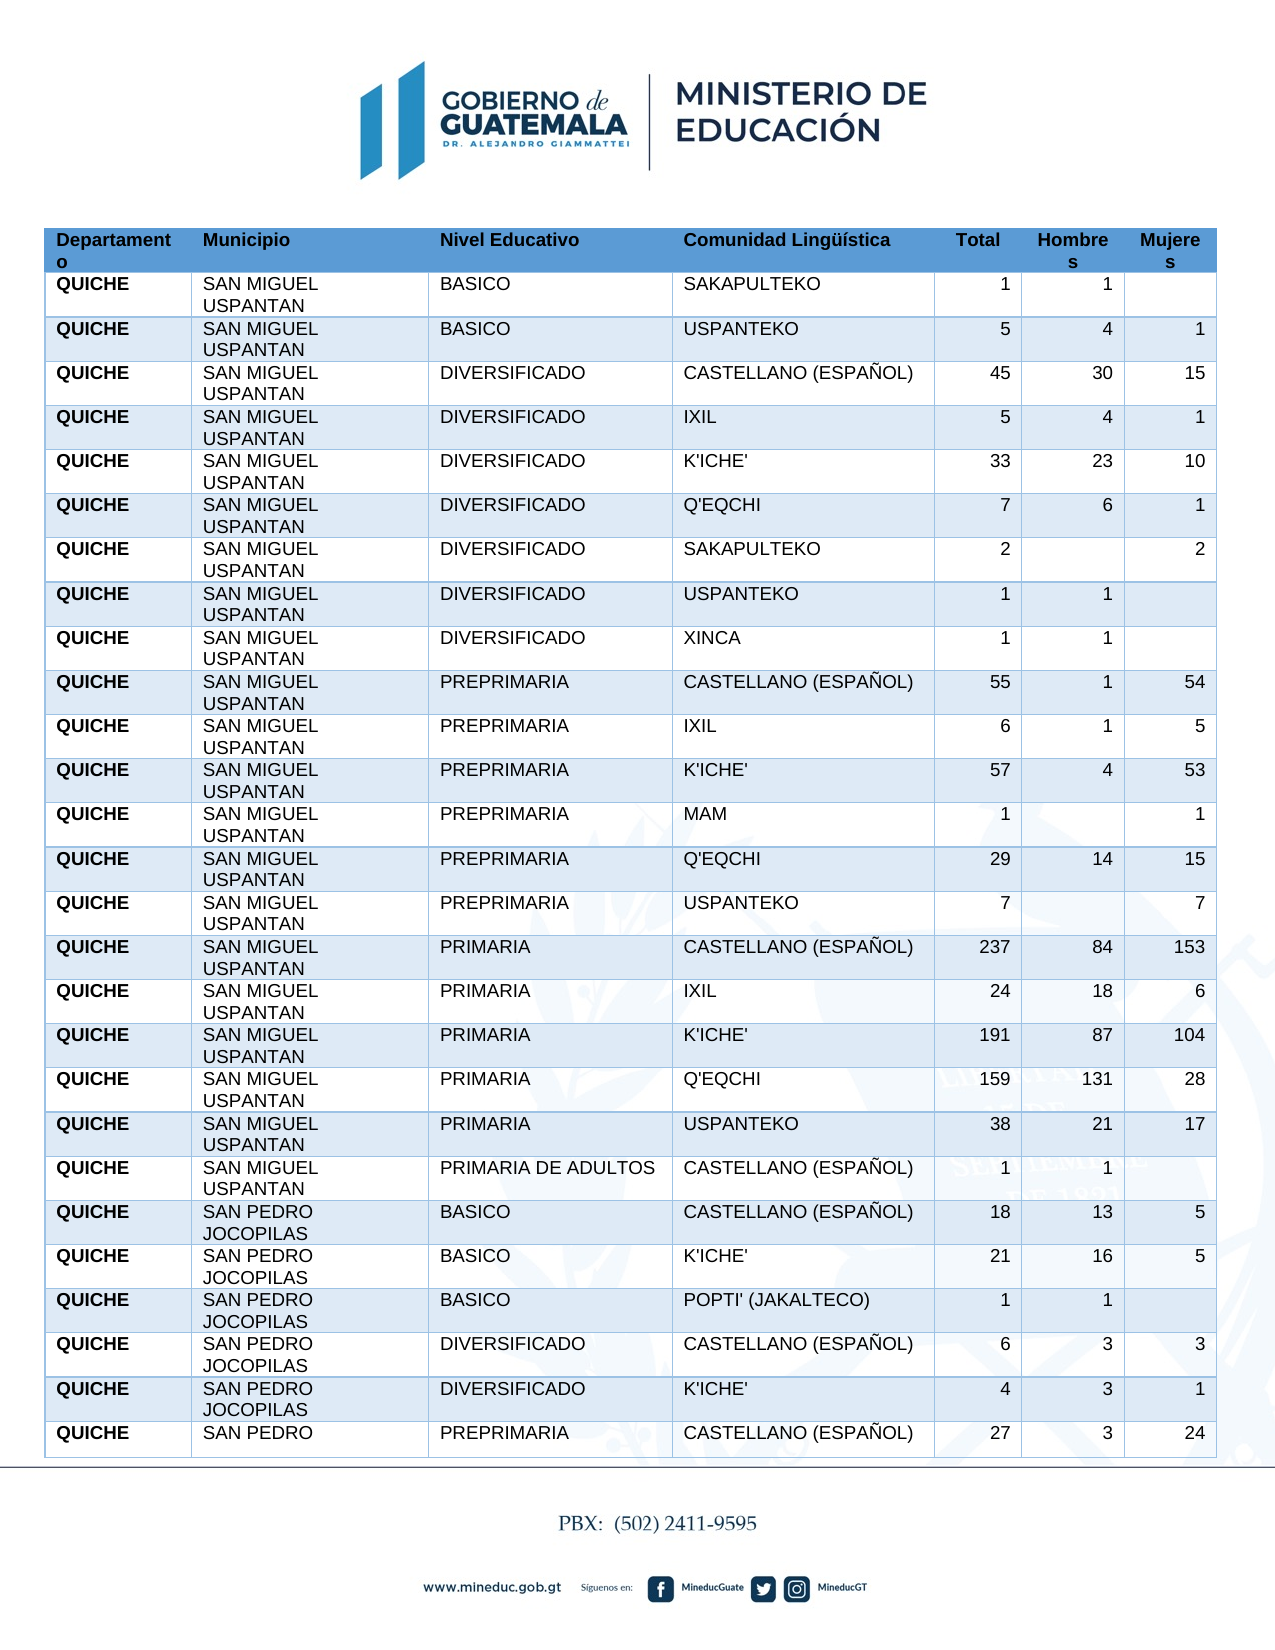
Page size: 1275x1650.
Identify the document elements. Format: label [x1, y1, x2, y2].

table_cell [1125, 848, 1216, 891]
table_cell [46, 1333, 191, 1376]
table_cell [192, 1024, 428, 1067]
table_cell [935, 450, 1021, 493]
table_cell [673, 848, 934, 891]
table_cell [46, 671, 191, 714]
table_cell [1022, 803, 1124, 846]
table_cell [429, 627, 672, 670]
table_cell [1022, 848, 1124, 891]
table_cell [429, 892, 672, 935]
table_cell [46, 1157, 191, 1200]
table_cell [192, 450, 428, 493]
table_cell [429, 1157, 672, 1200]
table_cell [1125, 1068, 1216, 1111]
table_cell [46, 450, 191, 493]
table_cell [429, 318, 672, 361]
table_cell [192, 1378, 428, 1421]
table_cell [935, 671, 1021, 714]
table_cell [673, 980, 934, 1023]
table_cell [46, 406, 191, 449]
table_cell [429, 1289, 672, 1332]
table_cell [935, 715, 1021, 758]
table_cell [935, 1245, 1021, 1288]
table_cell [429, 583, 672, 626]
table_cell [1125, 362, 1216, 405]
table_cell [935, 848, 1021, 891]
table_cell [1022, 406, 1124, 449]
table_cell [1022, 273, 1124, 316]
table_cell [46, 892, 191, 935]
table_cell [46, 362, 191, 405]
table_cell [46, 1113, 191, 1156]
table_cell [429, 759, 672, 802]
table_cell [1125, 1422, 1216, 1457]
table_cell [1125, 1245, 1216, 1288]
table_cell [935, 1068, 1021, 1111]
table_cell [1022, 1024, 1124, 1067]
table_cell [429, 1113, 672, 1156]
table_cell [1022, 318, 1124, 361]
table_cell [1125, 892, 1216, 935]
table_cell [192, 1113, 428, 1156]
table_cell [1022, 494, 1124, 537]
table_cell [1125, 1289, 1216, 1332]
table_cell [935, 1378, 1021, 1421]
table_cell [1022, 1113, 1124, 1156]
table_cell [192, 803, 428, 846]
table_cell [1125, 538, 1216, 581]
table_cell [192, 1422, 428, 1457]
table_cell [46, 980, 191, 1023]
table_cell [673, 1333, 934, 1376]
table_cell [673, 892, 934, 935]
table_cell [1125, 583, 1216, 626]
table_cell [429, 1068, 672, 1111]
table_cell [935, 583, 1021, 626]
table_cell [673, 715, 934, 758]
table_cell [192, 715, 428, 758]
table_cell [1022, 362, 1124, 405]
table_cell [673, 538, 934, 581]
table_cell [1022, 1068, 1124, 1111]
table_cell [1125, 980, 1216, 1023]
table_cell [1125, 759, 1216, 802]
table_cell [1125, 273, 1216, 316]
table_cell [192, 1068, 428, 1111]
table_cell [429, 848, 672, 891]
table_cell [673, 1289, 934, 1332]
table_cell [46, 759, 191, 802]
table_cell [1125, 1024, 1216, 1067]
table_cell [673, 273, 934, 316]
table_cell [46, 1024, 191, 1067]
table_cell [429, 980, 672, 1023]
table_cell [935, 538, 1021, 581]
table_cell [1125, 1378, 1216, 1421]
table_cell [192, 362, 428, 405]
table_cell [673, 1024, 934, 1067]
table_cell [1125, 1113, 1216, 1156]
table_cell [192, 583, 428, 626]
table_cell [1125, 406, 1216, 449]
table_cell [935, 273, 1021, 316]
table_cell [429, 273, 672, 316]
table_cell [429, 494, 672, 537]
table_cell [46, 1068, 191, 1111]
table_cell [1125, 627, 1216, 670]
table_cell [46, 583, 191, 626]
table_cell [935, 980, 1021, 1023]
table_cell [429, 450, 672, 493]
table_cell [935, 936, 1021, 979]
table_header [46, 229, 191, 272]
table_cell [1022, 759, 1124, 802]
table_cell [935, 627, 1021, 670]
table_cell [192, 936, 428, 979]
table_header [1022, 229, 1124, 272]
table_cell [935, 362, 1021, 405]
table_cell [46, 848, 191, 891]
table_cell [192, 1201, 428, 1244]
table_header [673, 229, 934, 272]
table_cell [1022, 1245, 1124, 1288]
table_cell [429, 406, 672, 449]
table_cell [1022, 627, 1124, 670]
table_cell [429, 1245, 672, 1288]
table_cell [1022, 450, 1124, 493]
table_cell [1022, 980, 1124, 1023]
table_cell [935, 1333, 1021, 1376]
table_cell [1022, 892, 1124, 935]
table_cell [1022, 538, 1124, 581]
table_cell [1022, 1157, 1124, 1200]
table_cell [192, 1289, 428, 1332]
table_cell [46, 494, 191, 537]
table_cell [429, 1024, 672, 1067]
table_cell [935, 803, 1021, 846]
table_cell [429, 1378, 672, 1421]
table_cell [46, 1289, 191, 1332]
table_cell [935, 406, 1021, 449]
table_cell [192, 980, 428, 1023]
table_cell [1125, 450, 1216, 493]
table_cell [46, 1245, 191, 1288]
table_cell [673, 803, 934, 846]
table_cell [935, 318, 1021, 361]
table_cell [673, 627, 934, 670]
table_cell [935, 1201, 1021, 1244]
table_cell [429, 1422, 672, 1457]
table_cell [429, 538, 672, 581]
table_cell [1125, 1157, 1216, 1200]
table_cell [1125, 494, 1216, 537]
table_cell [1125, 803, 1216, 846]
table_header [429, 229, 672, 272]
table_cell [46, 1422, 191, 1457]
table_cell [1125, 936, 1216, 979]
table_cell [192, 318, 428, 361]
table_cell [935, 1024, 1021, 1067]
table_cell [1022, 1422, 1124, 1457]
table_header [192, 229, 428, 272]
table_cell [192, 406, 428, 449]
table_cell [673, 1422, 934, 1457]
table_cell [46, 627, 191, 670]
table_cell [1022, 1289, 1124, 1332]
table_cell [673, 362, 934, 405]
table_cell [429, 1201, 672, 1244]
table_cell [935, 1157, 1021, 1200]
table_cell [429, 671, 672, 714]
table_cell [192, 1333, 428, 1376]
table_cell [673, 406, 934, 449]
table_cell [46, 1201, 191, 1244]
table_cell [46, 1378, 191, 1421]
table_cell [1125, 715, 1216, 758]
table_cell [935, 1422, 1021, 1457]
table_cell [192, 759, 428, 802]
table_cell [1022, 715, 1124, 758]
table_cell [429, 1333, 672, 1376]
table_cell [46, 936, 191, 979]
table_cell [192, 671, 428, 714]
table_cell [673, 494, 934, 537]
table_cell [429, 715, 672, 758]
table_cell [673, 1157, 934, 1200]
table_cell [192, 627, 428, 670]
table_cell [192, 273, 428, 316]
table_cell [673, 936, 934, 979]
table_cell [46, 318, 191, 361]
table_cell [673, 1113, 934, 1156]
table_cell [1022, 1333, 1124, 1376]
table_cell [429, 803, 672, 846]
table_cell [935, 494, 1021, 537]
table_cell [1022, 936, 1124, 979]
picture [0, 3, 1275, 1650]
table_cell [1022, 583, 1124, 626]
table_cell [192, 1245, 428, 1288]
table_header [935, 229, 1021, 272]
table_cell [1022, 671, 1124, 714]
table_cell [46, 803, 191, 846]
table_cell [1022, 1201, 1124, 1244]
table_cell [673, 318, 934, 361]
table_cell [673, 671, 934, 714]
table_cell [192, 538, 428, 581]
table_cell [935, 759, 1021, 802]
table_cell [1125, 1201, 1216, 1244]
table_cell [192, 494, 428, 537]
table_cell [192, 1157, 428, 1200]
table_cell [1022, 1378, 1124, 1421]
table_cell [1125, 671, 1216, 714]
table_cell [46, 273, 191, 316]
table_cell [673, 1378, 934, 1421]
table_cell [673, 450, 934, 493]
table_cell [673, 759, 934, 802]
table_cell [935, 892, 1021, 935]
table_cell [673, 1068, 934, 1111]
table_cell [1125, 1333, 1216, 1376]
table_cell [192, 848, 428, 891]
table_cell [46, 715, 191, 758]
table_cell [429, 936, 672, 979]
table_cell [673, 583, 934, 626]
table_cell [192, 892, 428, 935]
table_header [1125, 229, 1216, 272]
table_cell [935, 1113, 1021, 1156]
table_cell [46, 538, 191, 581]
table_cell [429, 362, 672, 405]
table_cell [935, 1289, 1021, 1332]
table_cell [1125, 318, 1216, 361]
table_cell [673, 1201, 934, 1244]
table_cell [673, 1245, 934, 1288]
